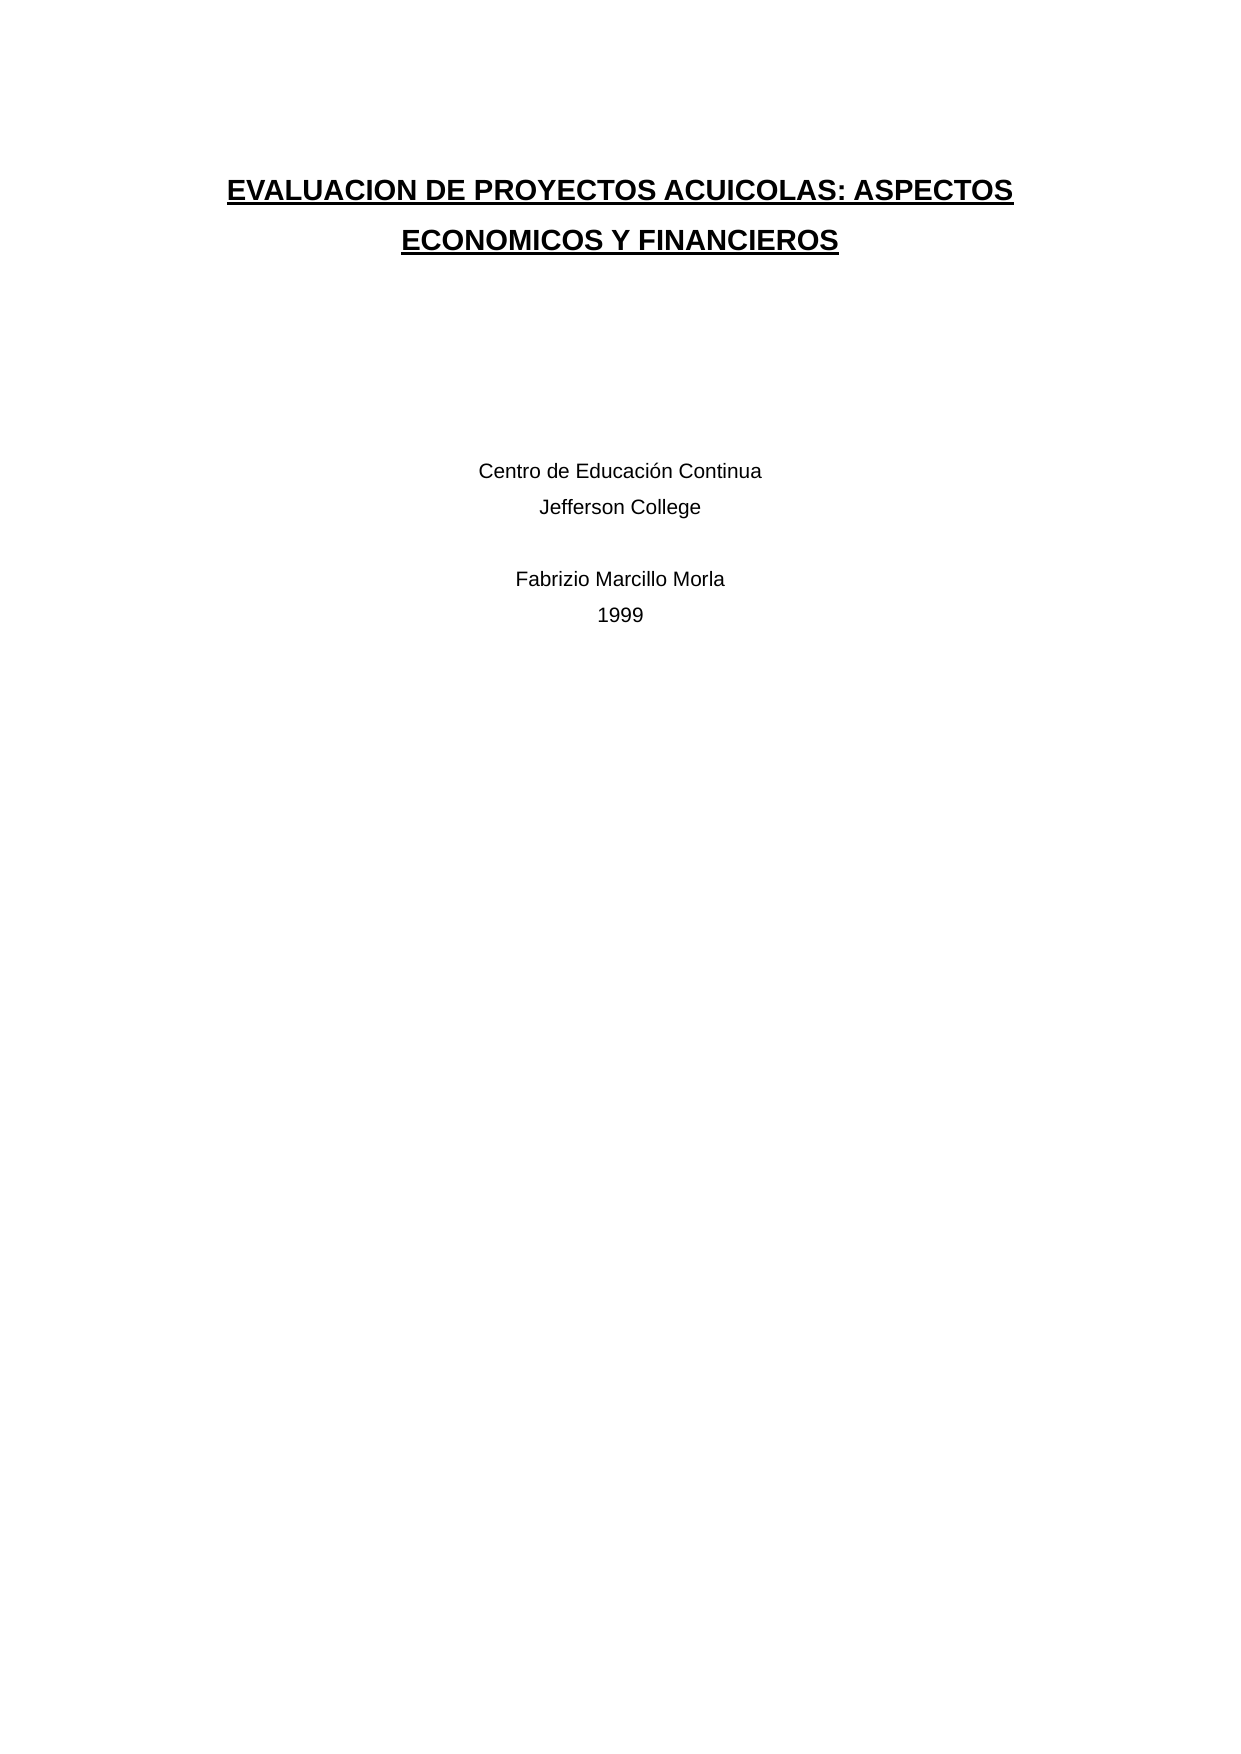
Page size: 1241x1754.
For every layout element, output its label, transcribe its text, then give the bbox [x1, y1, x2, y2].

text 1999 [177, 603, 1063, 627]
text Centro de Educación Continua [177, 459, 1063, 483]
text Fabrizio Marcillo Morla [177, 567, 1063, 591]
subtitle EVALUACION DE PROYECTOS ACUICOLAS: ASPECTOS ECONOMICOS Y FINANCIEROS [177, 173, 1063, 256]
text Jefferson College [177, 495, 1063, 519]
